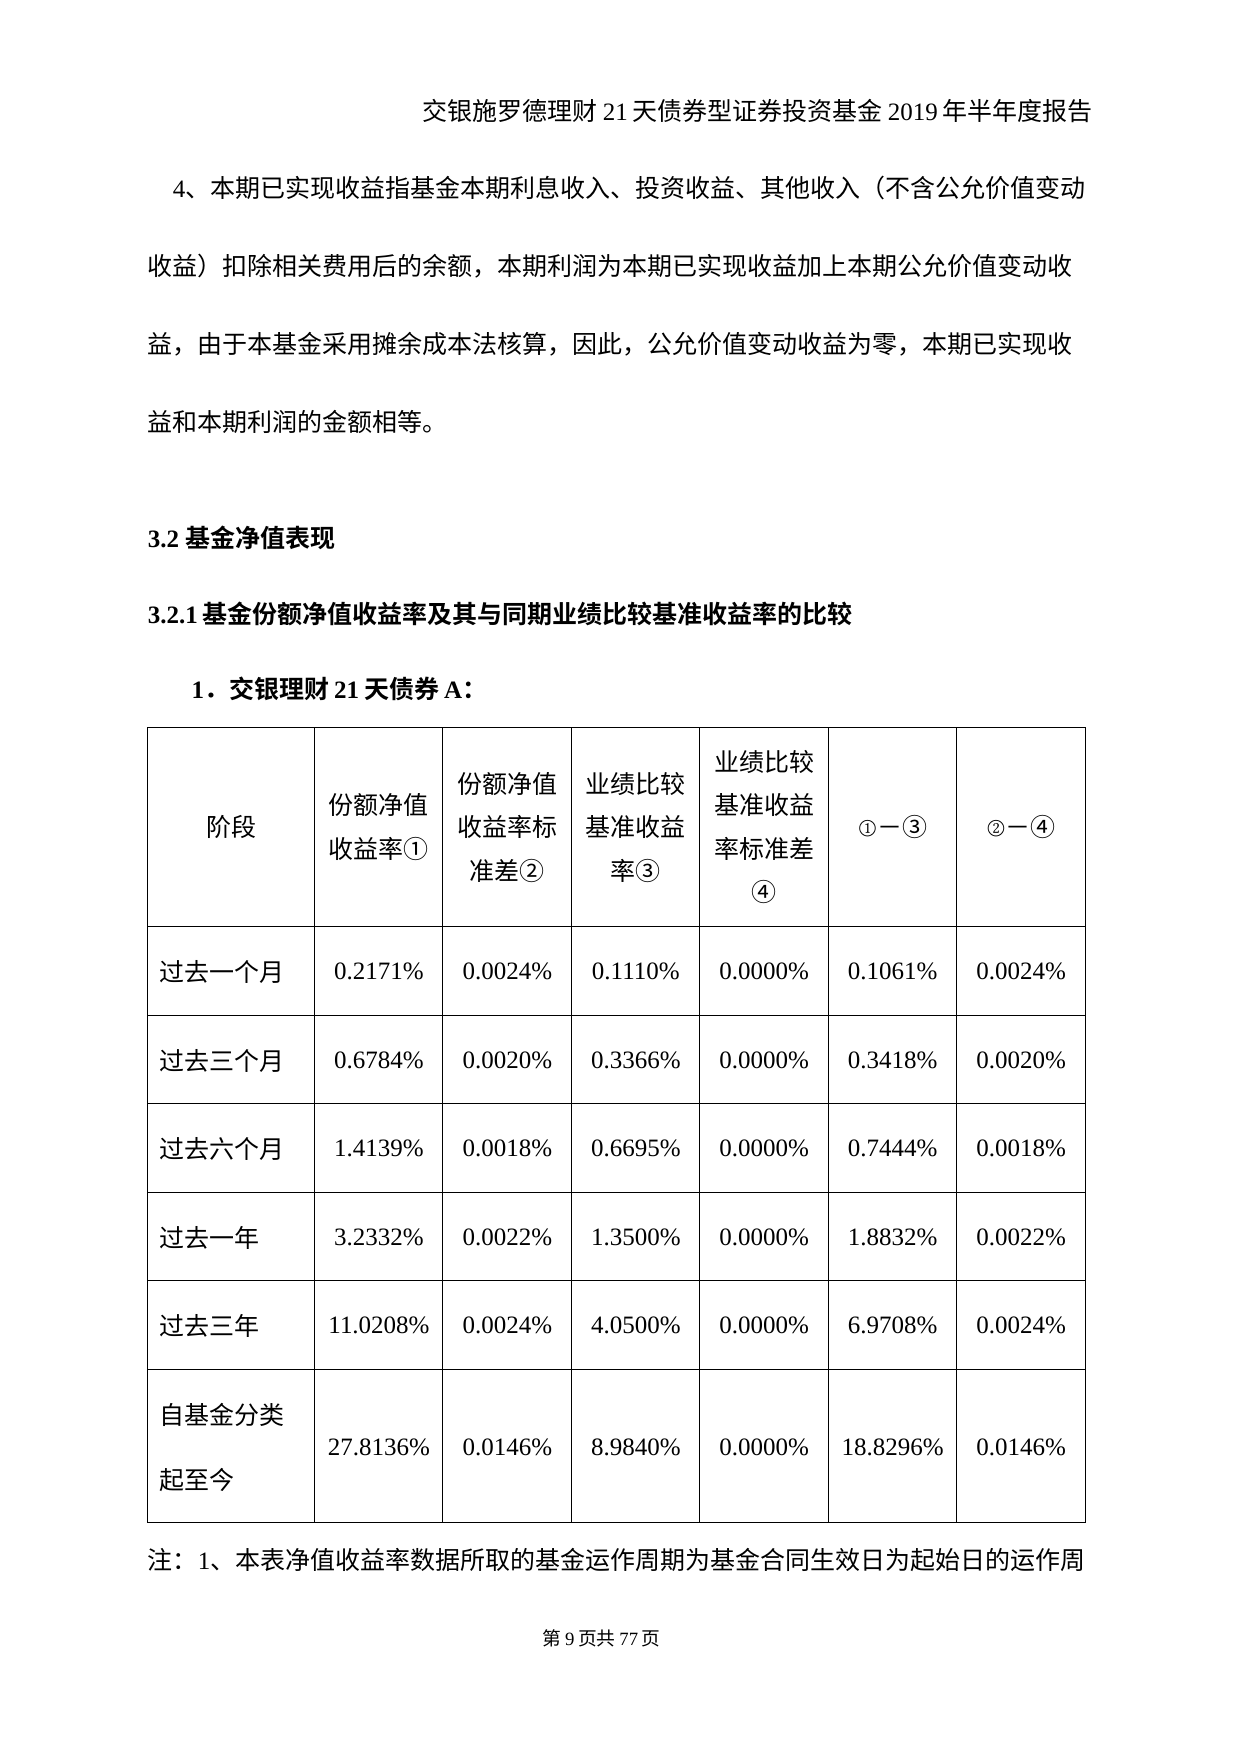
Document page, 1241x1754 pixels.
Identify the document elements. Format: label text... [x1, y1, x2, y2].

table_cell 1.8832% [829, 1193, 956, 1280]
table_cell 过去六个月 [148, 1104, 314, 1192]
table_cell 0.1061% [829, 927, 956, 1014]
table_cell 0.0146% [957, 1370, 1085, 1522]
subtitle 3.2 基金净值表现 [148, 504, 1092, 569]
table_cell 过去一个月 [148, 927, 314, 1014]
table_cell 过去三年 [148, 1281, 314, 1369]
table_cell 0.0000% [700, 927, 828, 1014]
table_cell 1.3500% [572, 1193, 699, 1280]
table_cell 6.9708% [829, 1281, 956, 1369]
table_cell 0.0000% [700, 1104, 828, 1192]
table_header 份额净值收益率标准差② [443, 728, 571, 926]
table_cell 27.8136% [315, 1370, 442, 1522]
table_cell 11.0208% [315, 1281, 442, 1369]
table_cell 0.6784% [315, 1016, 442, 1103]
table_header ①－③ [829, 728, 956, 926]
table_header 业绩比较基准收益率③ [572, 728, 699, 926]
table_cell 0.0000% [700, 1193, 828, 1280]
text 3.2.1基金份额净值收益率及其与同期业绩比较基准收益率的比较 [148, 580, 1092, 645]
table_cell 8.9840% [572, 1370, 699, 1522]
table_cell 自基金分类起至今 [148, 1370, 314, 1522]
table_cell 0.6695% [572, 1104, 699, 1192]
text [148, 1526, 1092, 1591]
table_cell 0.0024% [443, 1281, 571, 1369]
table_cell 0.3366% [572, 1016, 699, 1103]
table_cell 0.0024% [443, 927, 571, 1014]
table_cell 0.0022% [957, 1193, 1085, 1280]
table_header ②－④ [957, 728, 1085, 926]
table_cell 0.0146% [443, 1370, 571, 1522]
table_cell 0.0022% [443, 1193, 571, 1280]
table_header 阶段 [148, 728, 314, 926]
table_cell 0.0018% [957, 1104, 1085, 1192]
table_cell 1.4139% [315, 1104, 442, 1192]
table_cell 0.1110% [572, 927, 699, 1014]
table_cell 0.0000% [700, 1370, 828, 1522]
table_cell 18.8296% [829, 1370, 956, 1522]
table_cell 0.3418% [829, 1016, 956, 1103]
table_header 业绩比较基准收益率标准差④ [700, 728, 828, 926]
table_header 份额净值收益率① [315, 728, 442, 926]
table_cell 4.0500% [572, 1281, 699, 1369]
table_cell 0.0024% [957, 1281, 1085, 1369]
table_cell 0.0018% [443, 1104, 571, 1192]
table_cell 0.0000% [700, 1281, 828, 1369]
table_cell 过去一年 [148, 1193, 314, 1280]
table_cell 0.0000% [700, 1016, 828, 1103]
table_cell 0.0024% [957, 927, 1085, 1014]
table_cell 3.2332% [315, 1193, 442, 1280]
text 1．交银理财21天债券A： [148, 655, 1092, 720]
table_cell 0.2171% [315, 927, 442, 1014]
table_cell 0.7444% [829, 1104, 956, 1192]
text 4、本期已实现收益指基金本期利息收入、投资收益、其他收入（不含公允价值变动收益）扣除相关费用后的余额，本期利润为本期已实现收益加上本期公允价值变动收益，由于本基金采用摊余成本法核算，因此，公允价值变动收益为零，本期已实现收益和本期利润的金额相等。 [148, 154, 1092, 453]
table_cell 过去三个月 [148, 1016, 314, 1103]
table_cell 0.0020% [957, 1016, 1085, 1103]
table_cell 0.0020% [443, 1016, 571, 1103]
